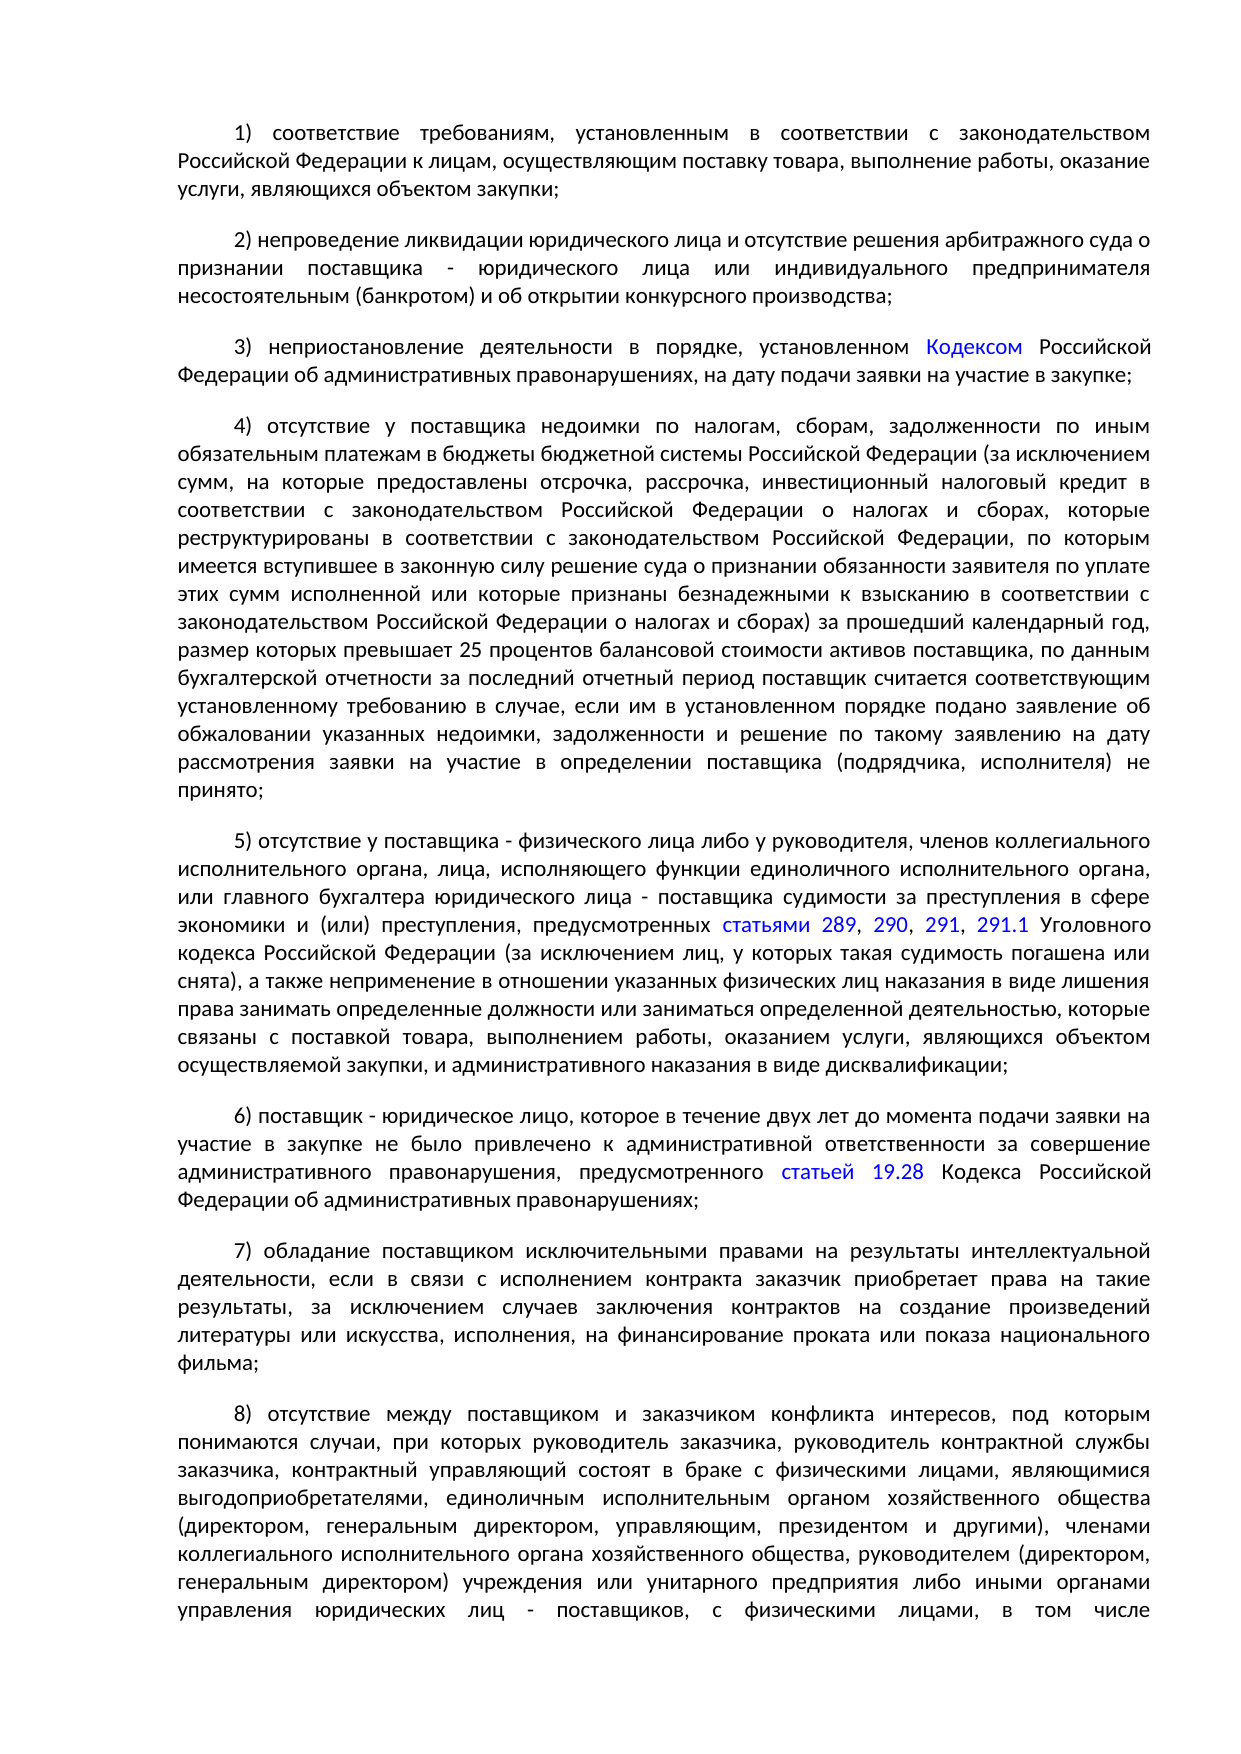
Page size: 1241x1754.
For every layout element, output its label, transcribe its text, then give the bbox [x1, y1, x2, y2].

text 1) соответствие требованиям, установленным в соответствии с законодательством Российской Федерации к лицам, осуществляющим поставку товара, выполнение работы, оказание услуги, являющихся объектом закупки; [177, 118, 1152, 202]
text 2) непроведение ликвидации юридического лица и отсутствие решения арбитражного суда о признании поставщика - юридического лица или индивидуального предпринимателя несостоятельным (банкротом) и об открытии конкурсного производства; [177, 225, 1152, 309]
text 3) неприостановление деятельности в порядке, установленном Кодексом Российской Федерации об административных правонарушениях, на дату подачи заявки на участие в закупке; [177, 332, 1152, 388]
text 6) поставщик - юридическое лицо, которое в течение двух лет до момента подачи заявки на участие в закупке не было привлечено к административной ответственности за совершение административного правонарушения, предусмотренного статьей 19.28 Кодекса Российской Федерации об административных правонарушениях; [177, 1101, 1152, 1213]
text 5) отсутствие у поставщика - физического лица либо у руководителя, членов коллегиального исполнительного органа, лица, исполняющего функции единоличного исполнительного органа, или главного бухгалтера юридического лица - поставщика судимости за преступления в сфере экономики и (или) преступления, предусмотренных статьями 289, 290, 291, 291.1 Уголовного кодекса Российской Федерации (за исключением лиц, у которых такая судимость погашена или снята), а также неприменение в отношении указанных физических лиц наказания в виде лишения права занимать определенные должности или заниматься определенной деятельностью, которые связаны с поставкой товара, выполнением работы, оказанием услуги, являющихся объектом осуществляемой закупки, и административного наказания в виде дисквалификации; [177, 826, 1152, 1078]
text 7) обладание поставщиком исключительными правами на результаты интеллектуальной деятельности, если в связи с исполнением контракта заказчик приобретает права на такие результаты, за исключением случаев заключения контрактов на создание произведений литературы или искусства, исполнения, на финансирование проката или показа национального фильма; [177, 1236, 1152, 1376]
text 4) отсутствие у поставщика недоимки по налогам, сборам, задолженности по иным обязательным платежам в бюджеты бюджетной системы Российской Федерации (за исключением сумм, на которые предоставлены отсрочка, рассрочка, инвестиционный налоговый кредит в соответствии с законодательством Российской Федерации о налогах и сборах, которые реструктурированы в соответствии с законодательством Российской Федерации, по которым имеется вступившее в законную силу решение суда о признании обязанности заявителя по уплате этих сумм исполненной или которые признаны безнадежными к взысканию в соответствии с законодательством Российской Федерации о налогах и сборах) за прошедший календарный год, размер которых превышает 25 процентов балансовой стоимости активов поставщика, по данным бухгалтерской отчетности за последний отчетный период поставщик считается соответствующим установленному требованию в случае, если им в установленном порядке подано заявление об обжаловании указанных недоимки, задолженности и решение по такому заявлению на дату рассмотрения заявки на участие в определении поставщика (подрядчика, исполнителя) не принято; [177, 411, 1152, 803]
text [177, 1399, 1152, 1623]
